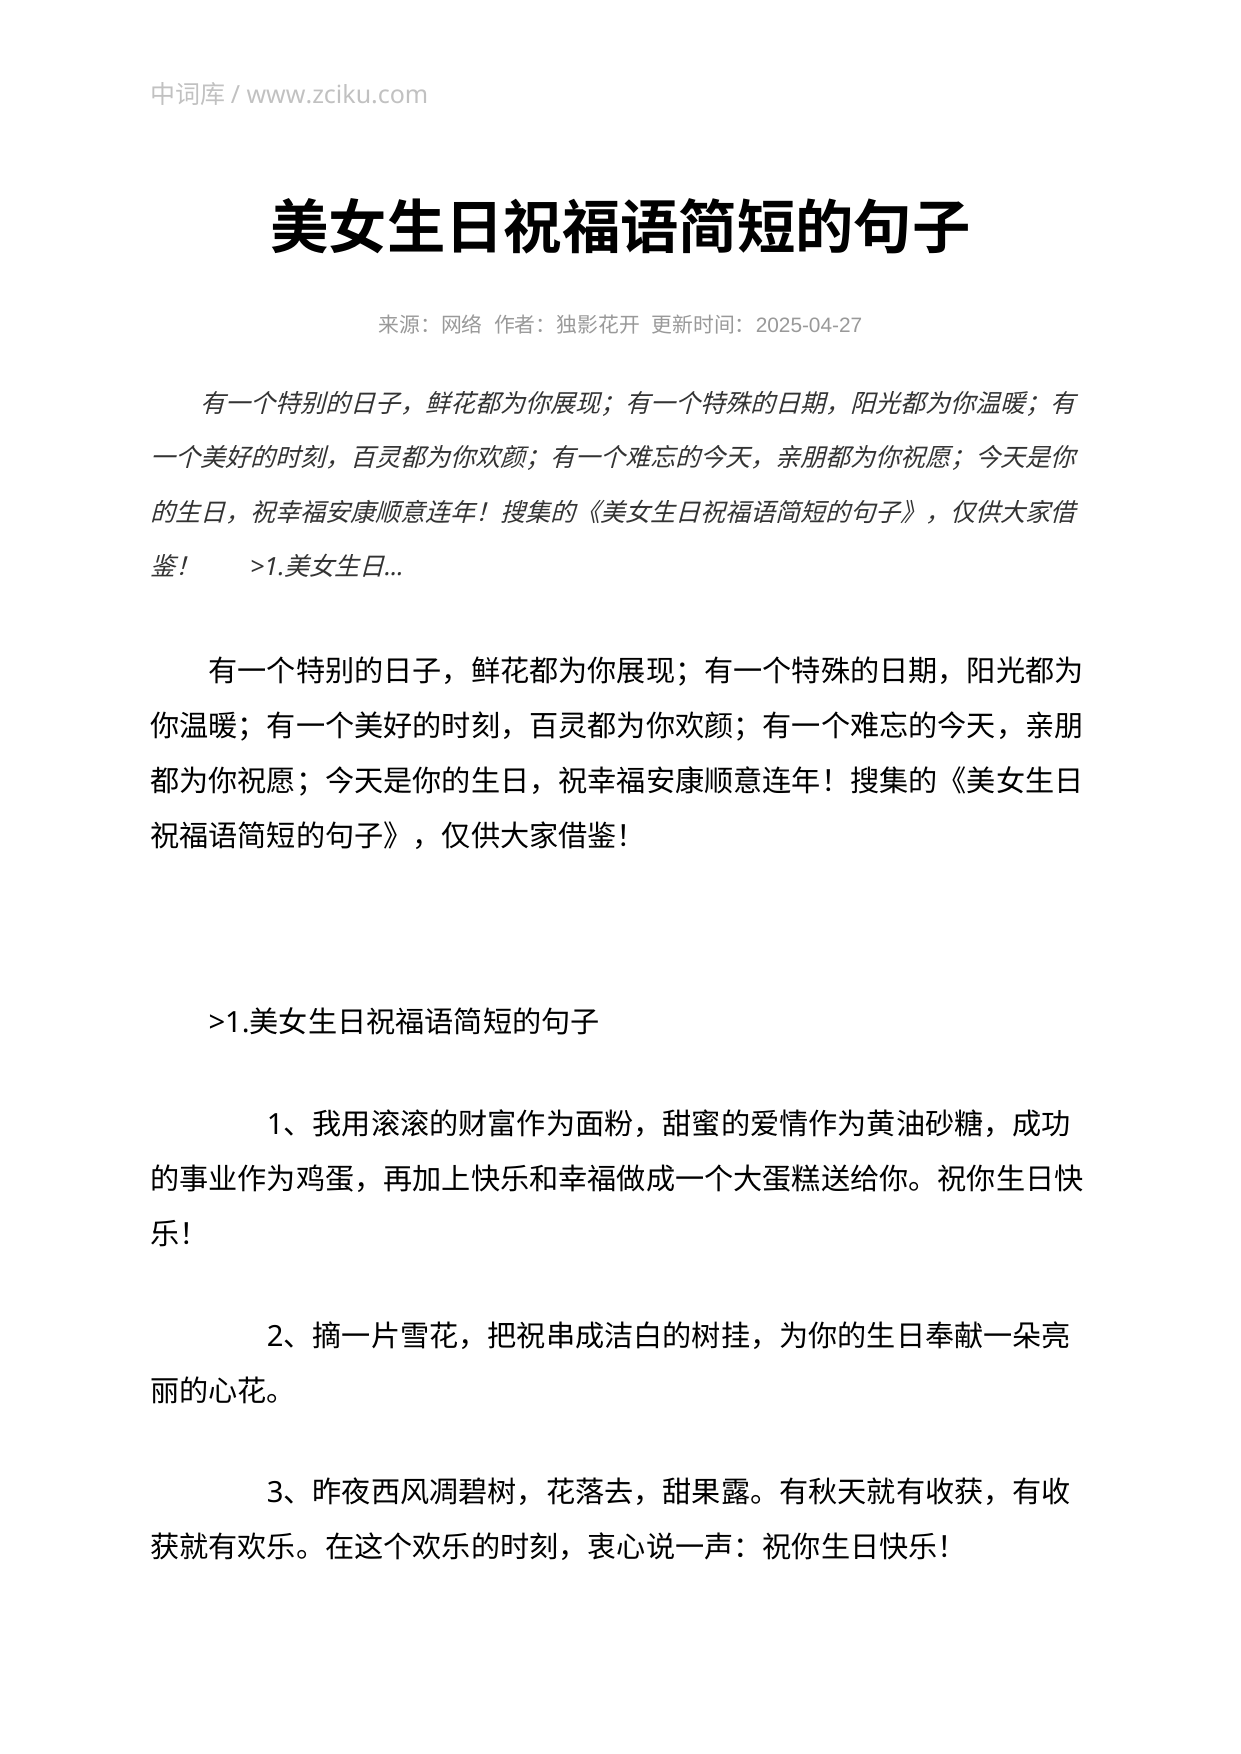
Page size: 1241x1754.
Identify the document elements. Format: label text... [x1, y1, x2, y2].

text 来源：网络 作者：独影花开 更新时间：2025-04-27 [150, 313, 1090, 337]
text >1.美女生日祝福语简短的句子 [150, 998, 1090, 1041]
text 有一个特别的日子，鲜花都为你展现；有一个特殊的日期，阳光都为你温暖；有一个美好的时刻，百灵都为你欢颜；有一个难忘的今天，亲朋都为你祝愿；今天是你的生日，祝幸福安康顺意连年！搜集的《美女生日祝福语简短的句子》，仅供大家借鉴！ [150, 648, 1090, 855]
text 2、摘一片雪花，把祝串成洁白的树挂，为你的生日奉献一朵亮丽的心花。 [150, 1312, 1090, 1409]
text 有一个特别的日子，鲜花都为你展现；有一个特殊的日期，阳光都为你温暖；有一个美好的时刻，百灵都为你欢颜；有一个难忘的今天，亲朋都为你祝愿；今天是你的生日，祝幸福安康顺意连年！搜集的《美女生日祝福语简短的句子》，仅供大家借鉴！ >1.美女生日... [150, 383, 1090, 583]
text 1、我用滚滚的财富作为面粉，甜蜜的爱情作为黄油砂糖，成功的事业作为鸡蛋，再加上快乐和幸福做成一个大蛋糕送给你。祝你生日快乐！ [150, 1100, 1090, 1253]
text 3、昨夜西风凋碧树，花落去，甜果露。有秋天就有收获，有收获就有欢乐。在这个欢乐的时刻，衷心说一声：祝你生日快乐！ [150, 1469, 1090, 1566]
subtitle 美女生日祝福语简短的句子 [150, 181, 1090, 266]
